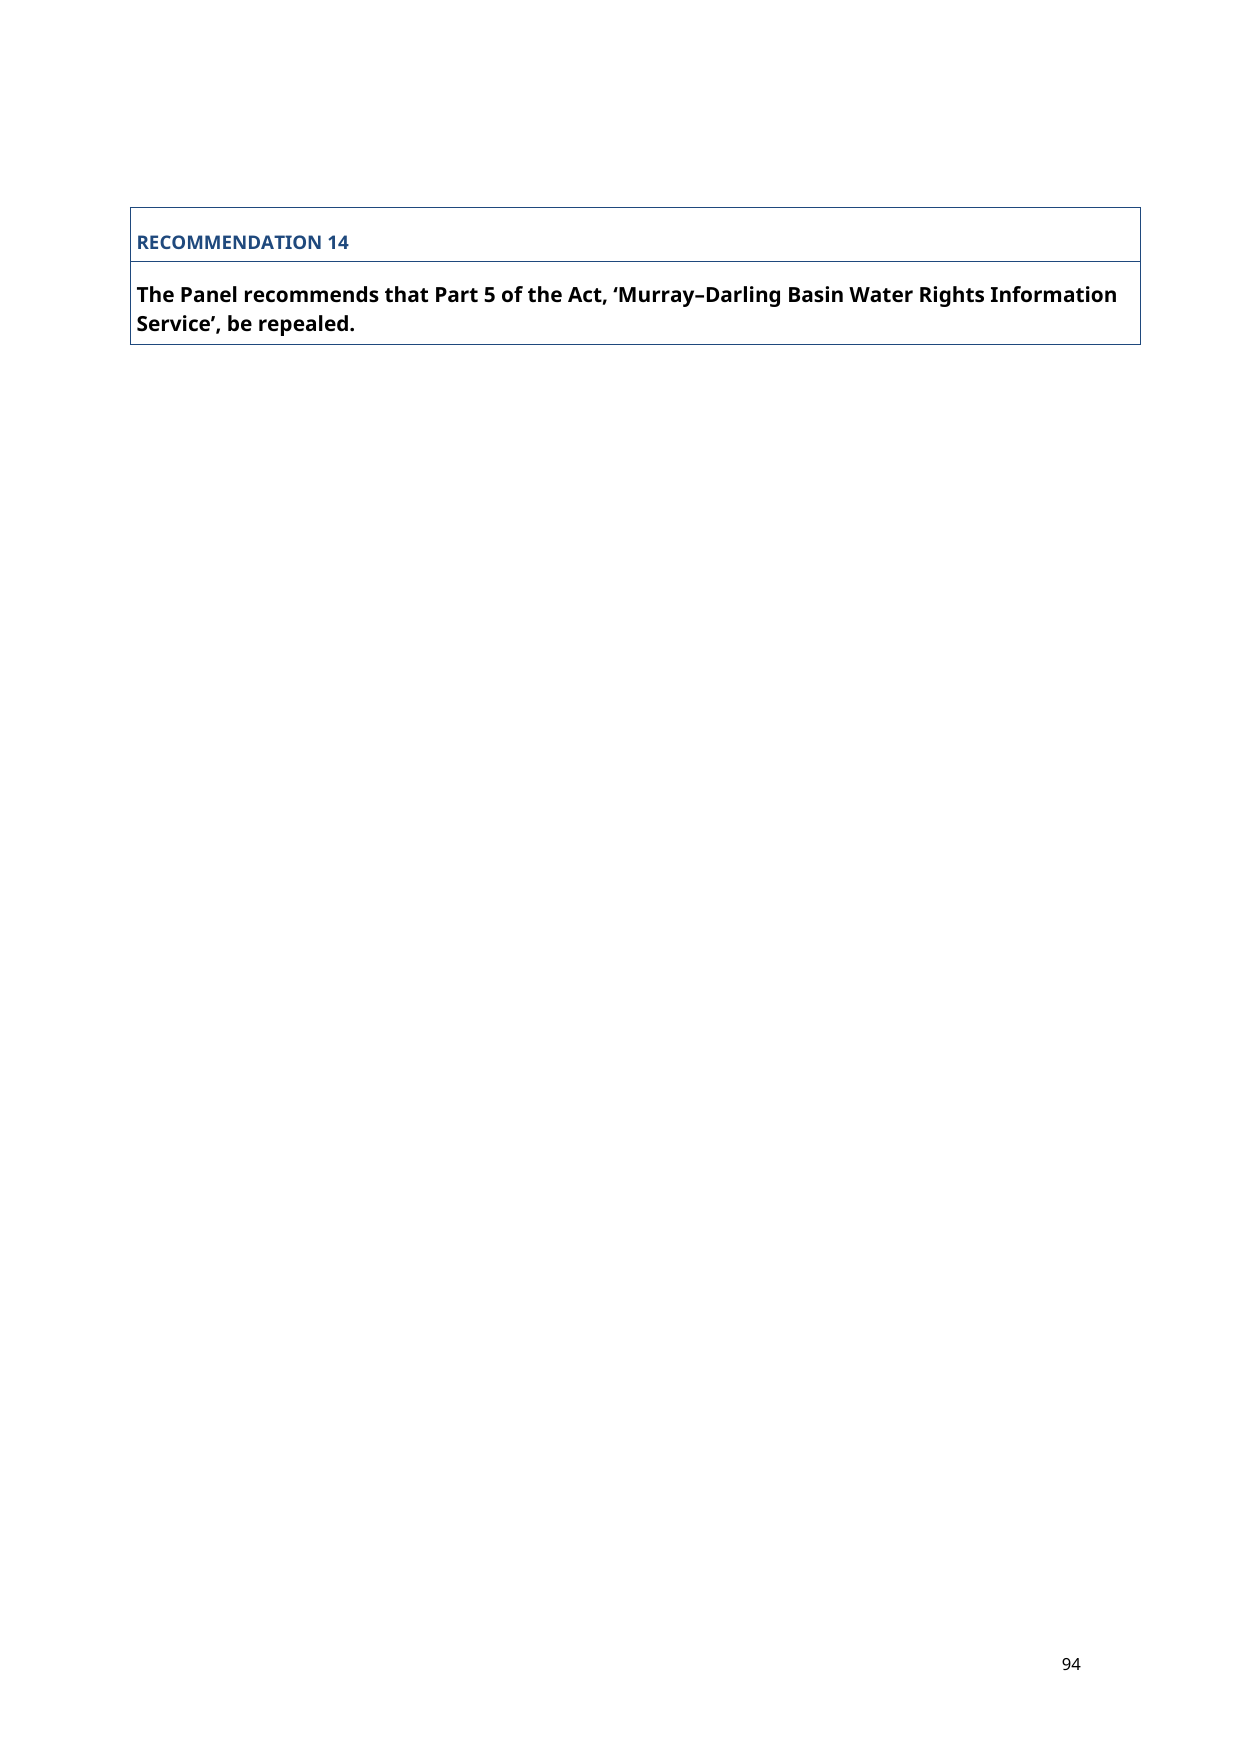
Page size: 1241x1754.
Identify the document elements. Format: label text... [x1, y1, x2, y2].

table_cell The Panel recommends that Part 5 of the Act, ‘Murray–Darling Basin Water Rights Information Service’, be repealed. [131, 262, 1140, 344]
table_header Recommendation 14 [131, 208, 1140, 261]
